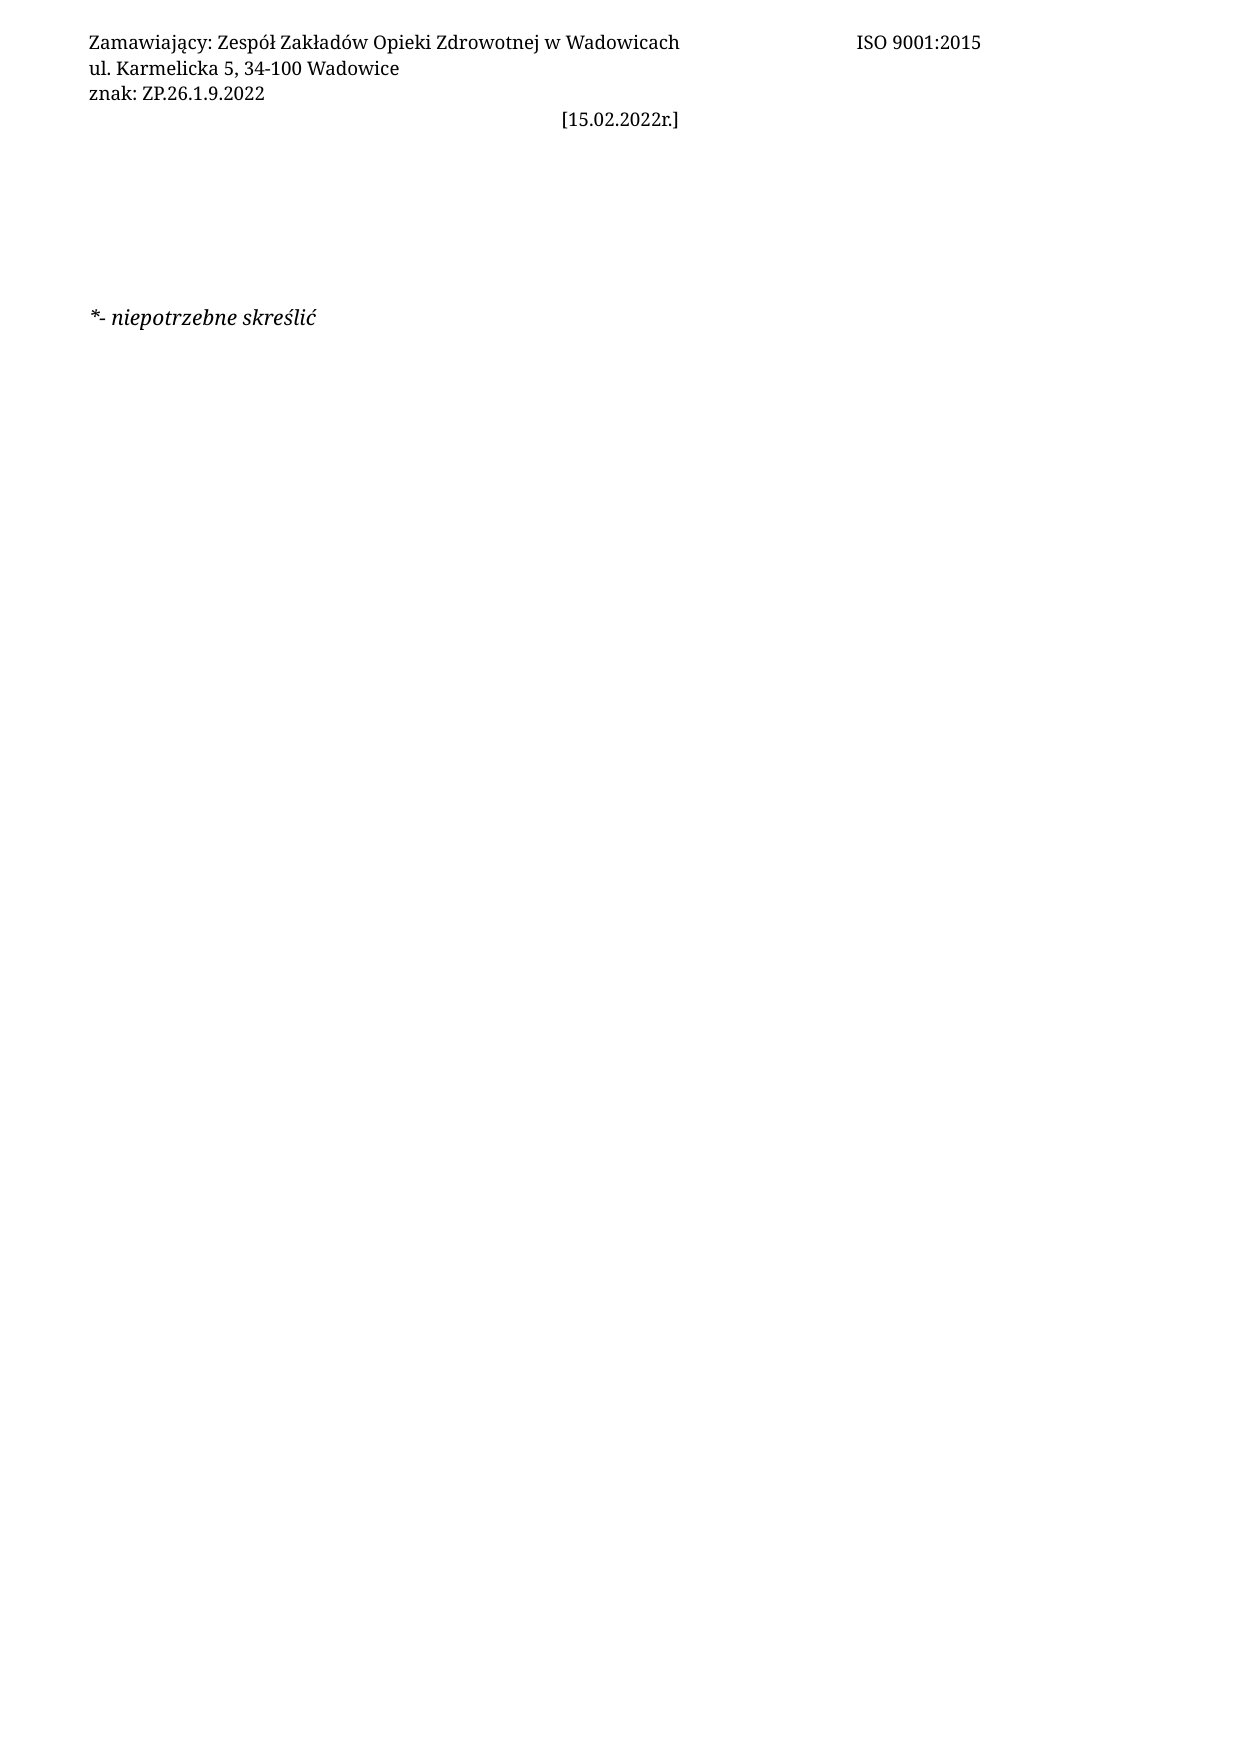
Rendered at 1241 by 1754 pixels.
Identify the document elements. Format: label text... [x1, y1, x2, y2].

text *- niepotrzebne skreślić [89, 303, 1152, 332]
